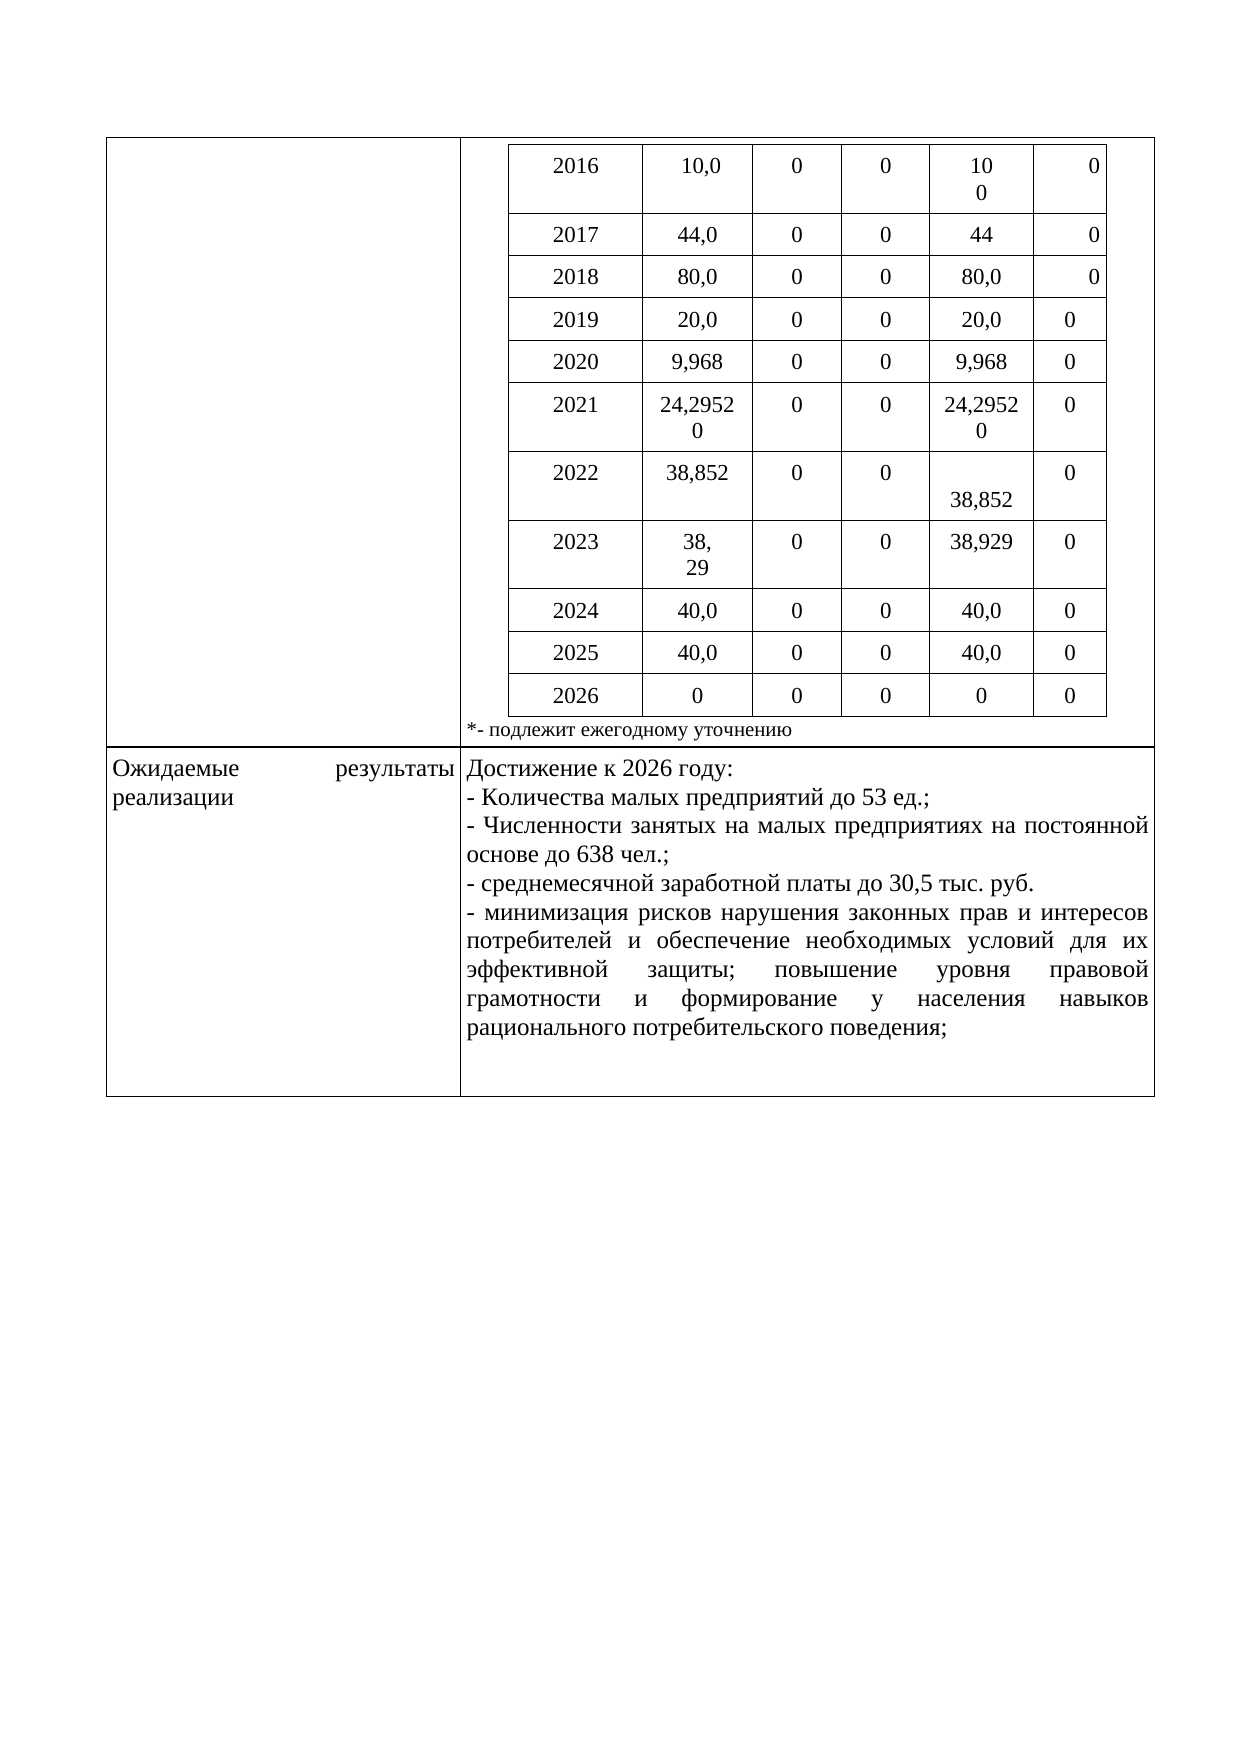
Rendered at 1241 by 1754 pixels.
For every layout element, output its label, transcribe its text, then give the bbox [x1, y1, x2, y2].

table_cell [107, 138, 460, 746]
table_cell Достижение к 2026 году: - Количества малых предприятий до 53 ед.; - Численности занятых на малых предприятиях на постоянной основе до 638 чел.; - среднемесячной заработной платы до 30,5 тыс. руб. - минимизация рисков нарушения законных прав и интересов потребителей и обеспечение необходимых условий для их эффективной защиты; повышение уровня правовой грамотности и формирование у населения навыков рационального потребительского поведения; [461, 748, 1154, 1096]
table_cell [461, 138, 1154, 746]
table_cell Ожидаемые результаты реализации [107, 748, 460, 1096]
